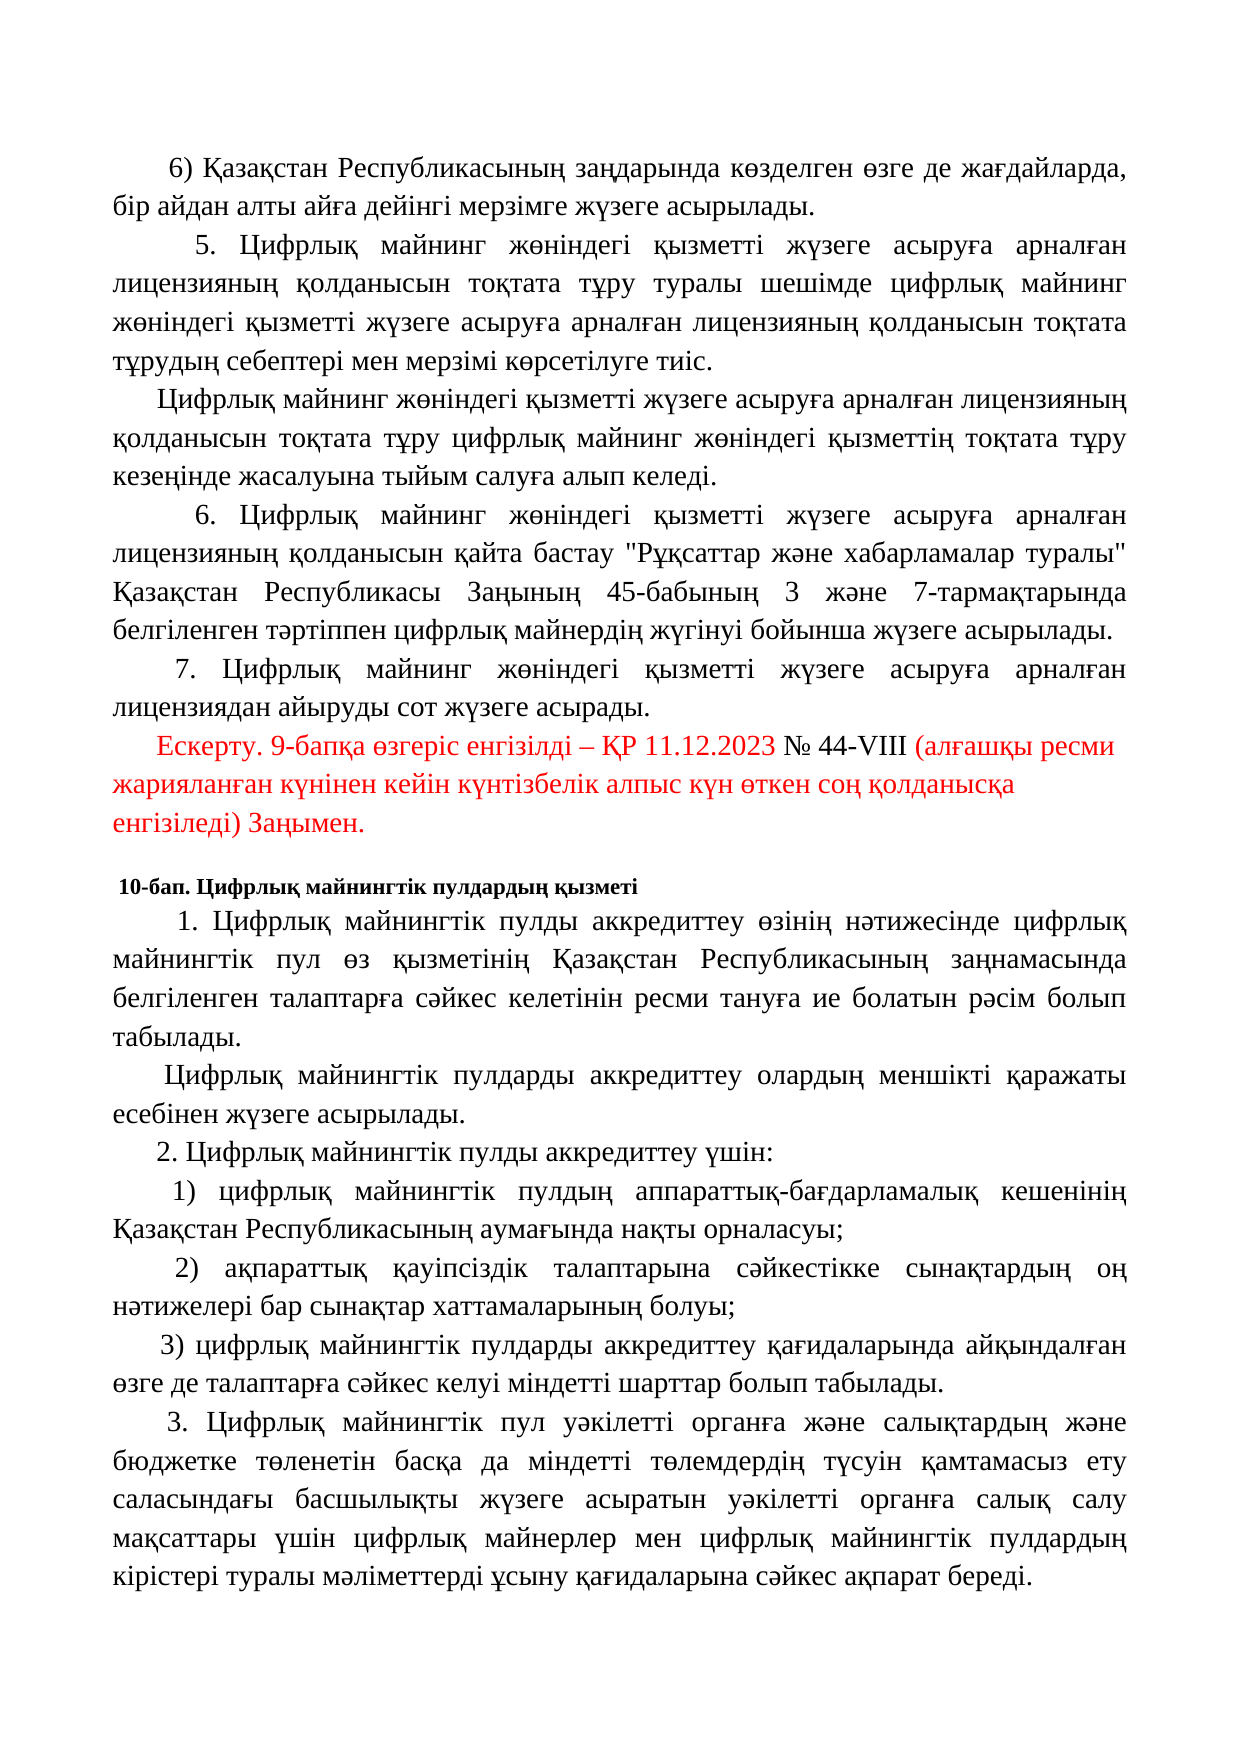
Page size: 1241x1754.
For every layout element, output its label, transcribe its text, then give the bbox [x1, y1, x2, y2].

text 1. Цифрлық майнингтік пулды аккредиттеу өзінің нәтижесінде цифрлық майнингтік пул өз қызметінің Қазақстан Республикасының заңнамасында белгіленген талаптарға сәйкес келетінін ресми тануға ие болатын рәсім болып табылады. [112, 903, 1128, 1052]
text 5. Цифрлық майнинг жөніндегі қызметті жүзеге асыруға арналған лицензияның қолданысын тоқтата тұру туралы шешімде цифрлық майнинг жөніндегі қызметті жүзеге асыруға арналған лицензияның қолданысын тоқтата тұрудың себептері мен мерзімі көрсетілуге тиіс. [112, 227, 1128, 376]
text Цифрлық майнингтік пулдарды аккредиттеу олардың меншікті қаражаты есебінен жүзеге асырылады. [112, 1057, 1128, 1129]
text Ескерту. 9-бапқа өзгеріс енгізілді – ҚР 11.12.2023 № 44-VIII (алғашқы ресми жарияланған күнінен кейін күнтізбелік алпыс күн өткен соң қолданысқа енгізіледі) Заңымен. [112, 728, 1128, 869]
text 6. Цифрлық майнинг жөніндегі қызметті жүзеге асыруға арналған лицензияның қолданысын қайта бастау "Рұқсаттар және хабарламалар туралы" Қазақстан Республикасы Заңының 45-бабының 3 және 7-тармақтарында белгіленген тәртіппен цифрлық майнердің жүгінуі бойынша жүзеге асырылады. [112, 497, 1128, 646]
text 3) цифрлық майнингтік пулдарды аккредиттеу қағидаларында айқындалған өзге де талаптарға сәйкес келуі міндетті шарттар болып табылады. [112, 1327, 1128, 1399]
text 2) ақпараттық қауіпсіздік талаптарына сәйкестікке сынақтардың оң нәтижелері бар сынақтар хаттамаларының болуы; [112, 1250, 1128, 1322]
text 6) Қазақстан Республикасының заңдарында көзделген өзге де жағдайларда, бір айдан алты айға дейінгі мерзімге жүзеге асырылады. [112, 150, 1128, 222]
text 3. Цифрлық майнингтік пул уәкілетті органға және салықтардың және бюджетке төленетін басқа да міндетті төлемдердің түсуін қамтамасыз ету саласындағы басшылықты жүзеге асыратын уәкілетті органға салық салу мақсаттары үшін цифрлық майнерлер мен цифрлық майнингтік пулдардың кірістері туралы мәліметтерді ұсыну қағидаларына сәйкес ақпарат береді. [112, 1404, 1128, 1592]
text 1) цифрлық майнингтік пулдың аппараттық-бағдарламалық кешенінің Қазақстан Республикасының аумағында нақты орналасуы; [112, 1173, 1128, 1245]
text 7. Цифрлық майнинг жөніндегі қызметті жүзеге асыруға арналған лицензиядан айыруды сот жүзеге асырады. [112, 651, 1128, 723]
text 10-бап. Цифрлық майнингтік пулдардың қызметі [112, 873, 1128, 899]
text 2. Цифрлық майнингтік пулды аккредиттеу үшін: [112, 1134, 1128, 1168]
text Цифрлық майнинг жөніндегі қызметті жүзеге асыруға арналған лицензияның қолданысын тоқтата тұру цифрлық майнинг жөніндегі қызметтің тоқтата тұру кезеңінде жасалуына тыйым салуға алып келеді. [112, 381, 1128, 492]
